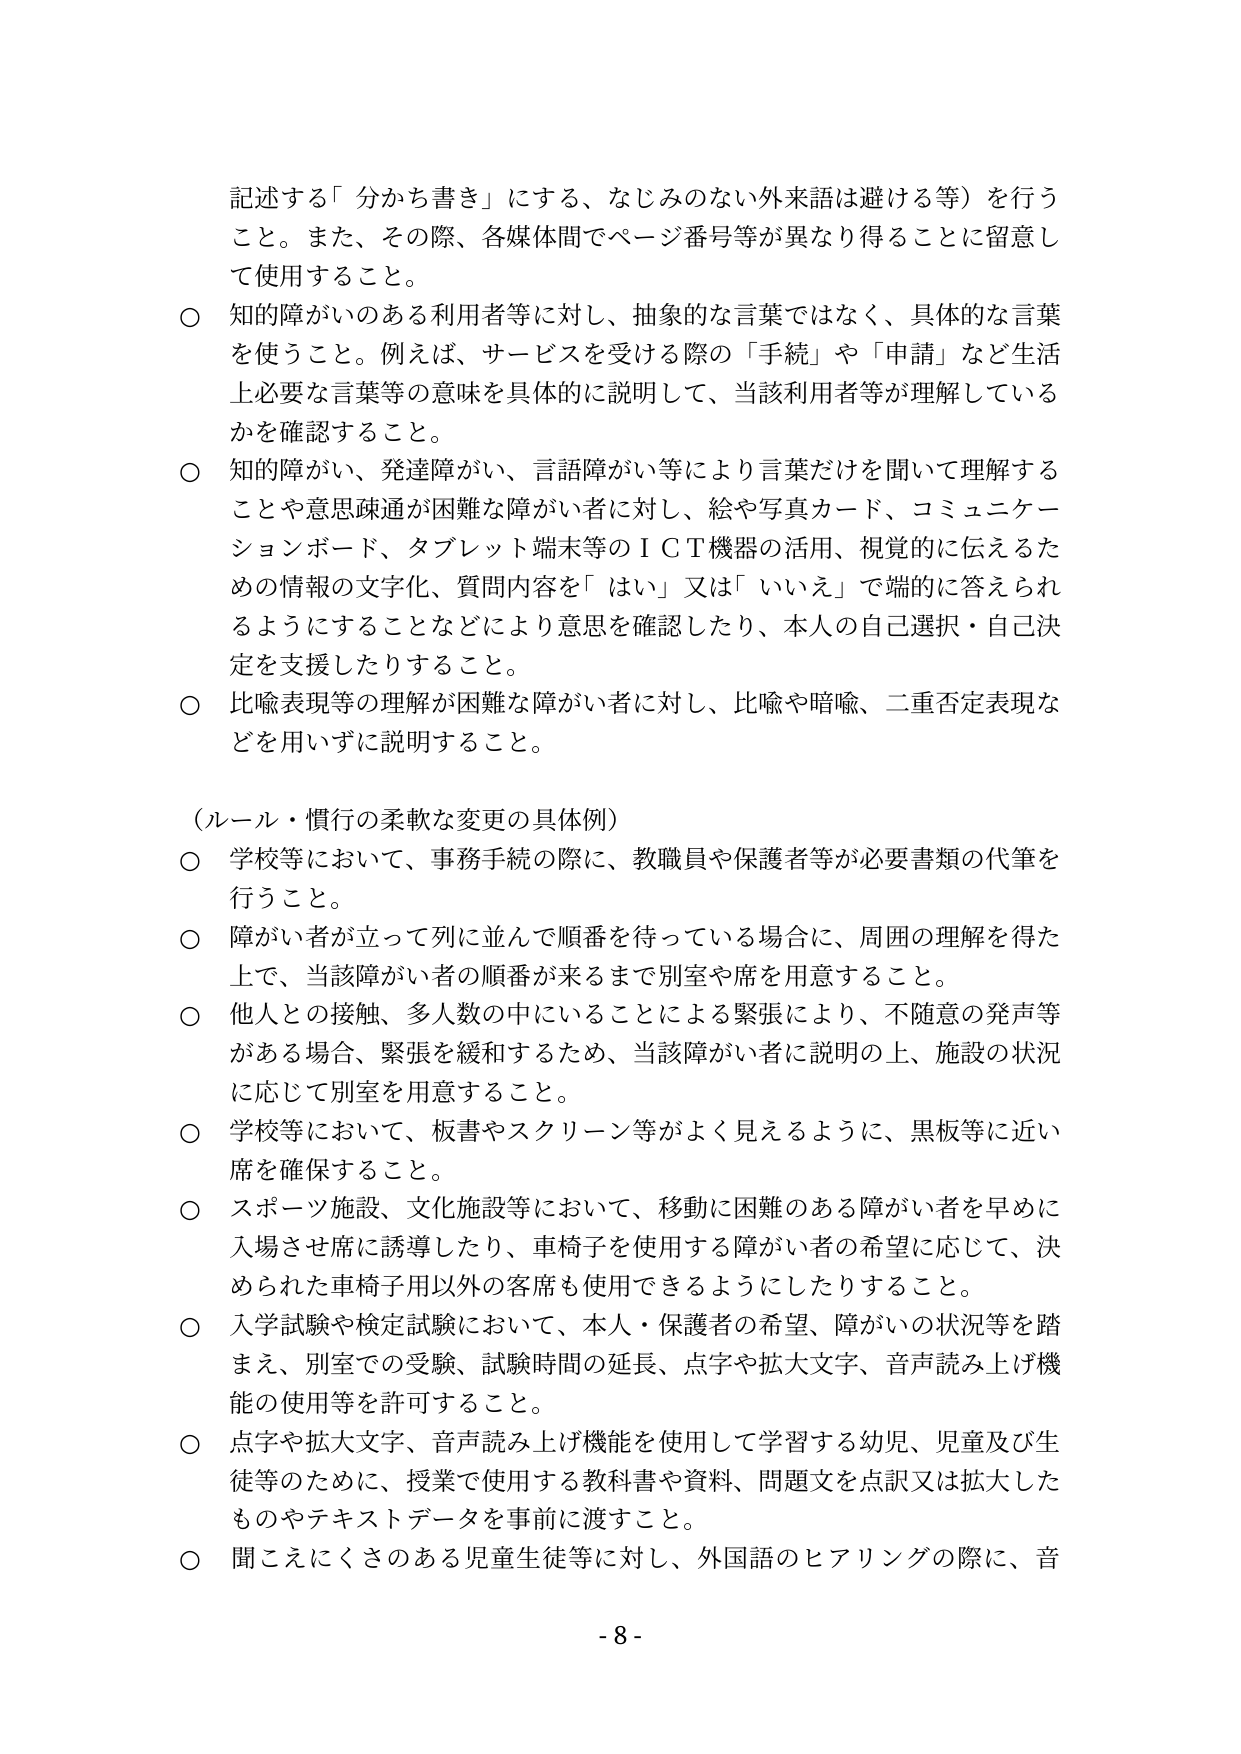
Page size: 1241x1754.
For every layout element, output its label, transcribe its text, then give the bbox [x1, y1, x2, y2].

text ○ 学校等において、板書やスクリーン等がよく見えるように、黒板等に近い席を確保すること。 [179, 1110, 1061, 1188]
text ○ 知的障がいのある利用者等に対し、抽象的な言葉ではなく、具体的な言葉を使うこと。例えば、サービスを受ける際の「手続」や「申請」など生活上必要な言葉等の意味を具体的に説明して、当該利用者等が理解しているかを確認すること。 [179, 294, 1061, 449]
text ○ 点字や拡大文字、音声読み上げ機能を使用して学習する幼児、児童及び生徒等のために、授業で使用する教科書や資料、問題文を点訳又は拡大したものやテキストデータを事前に渡すこと。 [179, 1421, 1061, 1537]
text （ルール・慣行の柔軟な変更の具体例） [179, 799, 1061, 838]
text ○ 入学試験や検定試験において、本人・保護者の希望、障がいの状況等を踏まえ、別室での受験、試験時間の延長、点字や拡大文字、音声読み上げ機能の使用等を許可すること。 [179, 1304, 1061, 1421]
text ○ 学校等において、事務手続の際に、教職員や保護者等が必要書類の代筆を行うこと。 [179, 838, 1061, 916]
text ○ スポーツ施設、文化施設等において、移動に困難のある障がい者を早めに入場させ席に誘導したり、車椅子を使用する障がい者の希望に応じて、決められた車椅子用以外の客席も使用できるようにしたりすること。 [179, 1188, 1061, 1304]
text ○ 比喩表現等の理解が困難な障がい者に対し、比喩や暗喩、二重否定表現などを用いずに説明すること。 [179, 683, 1061, 760]
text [179, 178, 1061, 294]
text ○ 知的障がい、発達障がい、言語障がい等により言葉だけを聞いて理解することや意思疎通が困難な障がい者に対し、絵や写真カード、コミュニケーションボード、タブレット端末等のＩＣＴ機器の活用、視覚的に伝えるための情報の文字化、質問内容を｢はい｣又は｢いいえ｣で端的に答えられるようにすることなどにより意思を確認したり、本人の自己選択・自己決定を支援したりすること。 [179, 449, 1061, 683]
text ○ 他人との接触、多人数の中にいることによる緊張により、不随意の発声等がある場合、緊張を緩和するため、当該障がい者に説明の上、施設の状況に応じて別室を用意すること。 [179, 993, 1061, 1110]
text ○ 障がい者が立って列に並んで順番を待っている場合に、周囲の理解を得た上で、当該障がい者の順番が来るまで別室や席を用意すること。 [179, 916, 1061, 993]
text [179, 1537, 1061, 1576]
